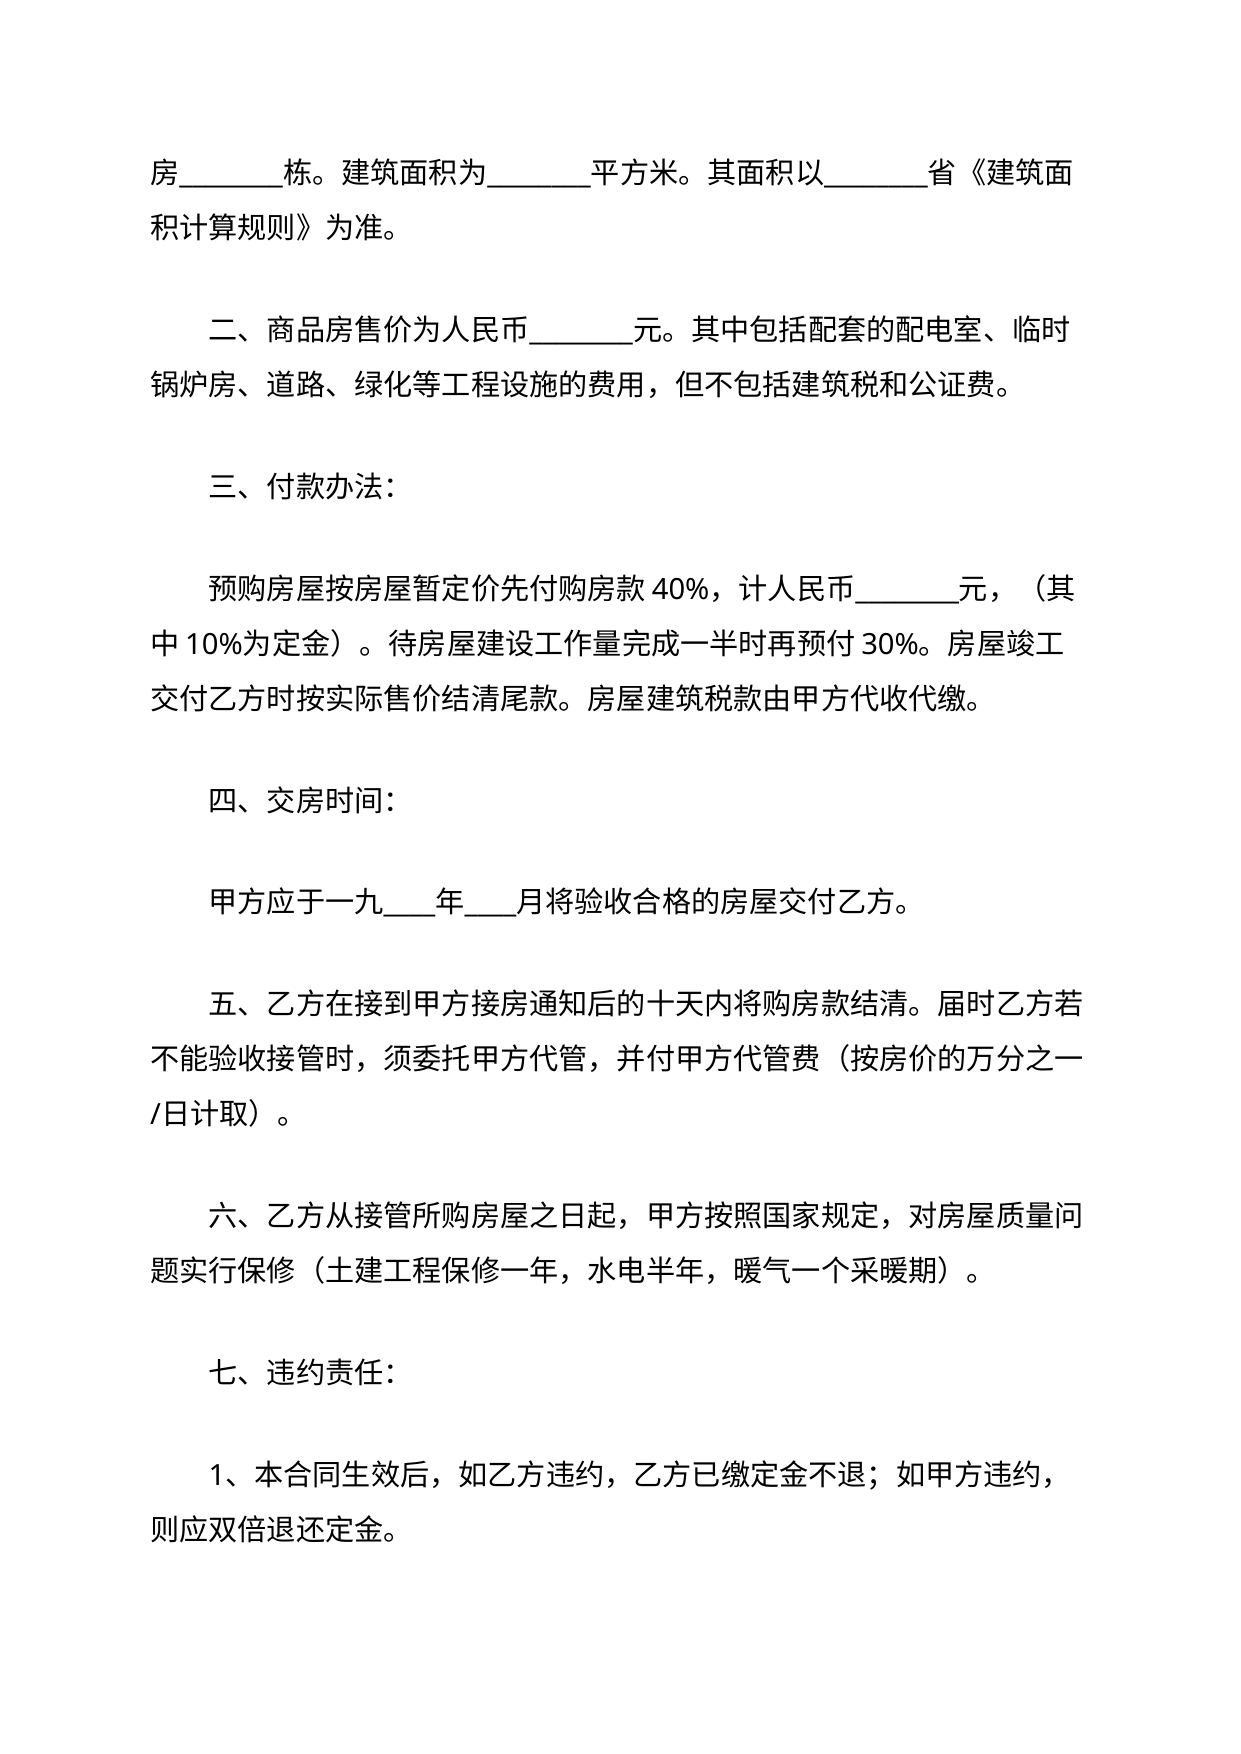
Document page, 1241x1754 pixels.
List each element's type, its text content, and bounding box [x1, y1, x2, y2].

text 1、本合同生效后，如乙方违约，乙方已缴定金不退；如甲方违约，则应双倍退还定金。 [150, 1451, 1090, 1548]
text 二、商品房售价为人民币________元。其中包括配套的配电室、临时锅炉房、道路、绿化等工程设施的费用，但不包括建筑税和公证费。 [150, 307, 1090, 404]
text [150, 150, 1090, 247]
text 四、交房时间： [150, 777, 1090, 819]
text 七、违约责任： [150, 1349, 1090, 1392]
text 预购房屋按房屋暂定价先付购房款40%，计人民币________元，（其中10%为定金）。待房屋建设工作量完成一半时再预付30%。房屋竣工交付乙方时按实际售价结清尾款。房屋建筑税款由甲方代收代缴。 [150, 565, 1090, 718]
text 六、乙方从接管所购房屋之日起，甲方按照国家规定，对房屋质量问题实行保修（土建工程保修一年，水电半年，暖气一个采暖期）。 [150, 1193, 1090, 1290]
text 甲方应于一九____年____月将验收合格的房屋交付乙方。 [150, 879, 1090, 921]
text 三、付款办法： [150, 463, 1090, 506]
text 五、乙方在接到甲方接房通知后的十天内将购房款结清。届时乙方若不能验收接管时，须委托甲方代管，并付甲方代管费（按房价的万分之一/日计取）。 [150, 981, 1090, 1133]
